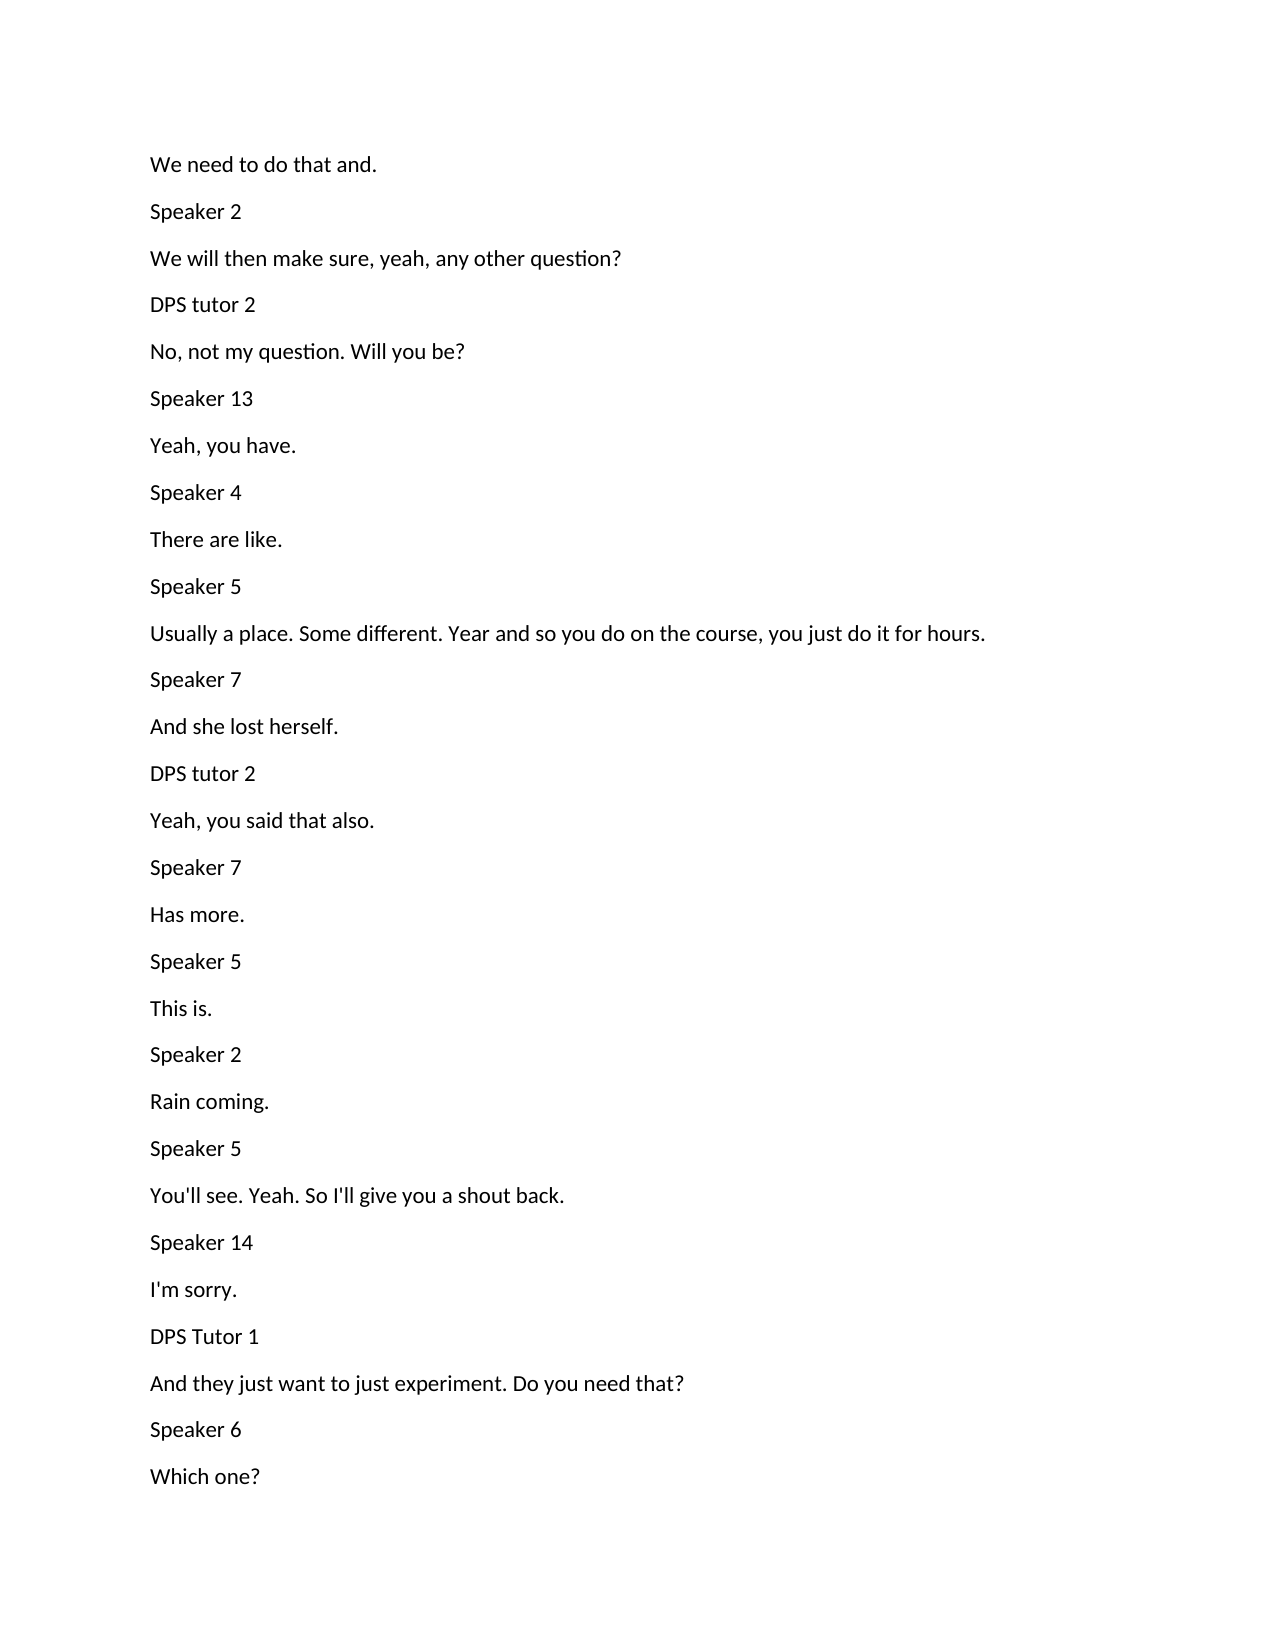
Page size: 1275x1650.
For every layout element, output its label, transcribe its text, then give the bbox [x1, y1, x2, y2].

text Rain coming. [150, 1087, 1125, 1116]
text Speaker 2 [150, 197, 1125, 225]
text Speaker 14 [150, 1228, 1125, 1256]
text This is. [150, 994, 1125, 1022]
text Which one? [150, 1462, 1125, 1491]
text You'll see. Yeah. So I'll give you a shout back. [150, 1181, 1125, 1209]
text Has more. [150, 900, 1125, 928]
text DPS tutor 2 [150, 291, 1125, 319]
text Speaker 5 [150, 1134, 1125, 1162]
text There are like. [150, 525, 1125, 553]
text Speaker 2 [150, 1041, 1125, 1069]
text Speaker 7 [150, 666, 1125, 694]
text Speaker 5 [150, 947, 1125, 975]
text Speaker 7 [150, 853, 1125, 881]
text And she lost herself. [150, 712, 1125, 741]
text Speaker 13 [150, 384, 1125, 412]
text Yeah, you said that also. [150, 806, 1125, 834]
text I'm sorry. [150, 1275, 1125, 1303]
text No, not my question. Will you be? [150, 337, 1125, 366]
text We need to do that and. [150, 150, 1125, 178]
text We will then make sure, yeah, any other question? [150, 244, 1125, 272]
text Yeah, you have. [150, 431, 1125, 459]
text Speaker 4 [150, 478, 1125, 506]
text Usually a place. Some different. Year and so you do on the course, you just do it for hours. [150, 619, 1125, 647]
text DPS Tutor 1 [150, 1322, 1125, 1350]
text Speaker 5 [150, 572, 1125, 600]
text Speaker 6 [150, 1416, 1125, 1444]
text DPS tutor 2 [150, 759, 1125, 787]
text And they just want to just experiment. Do you need that? [150, 1369, 1125, 1397]
